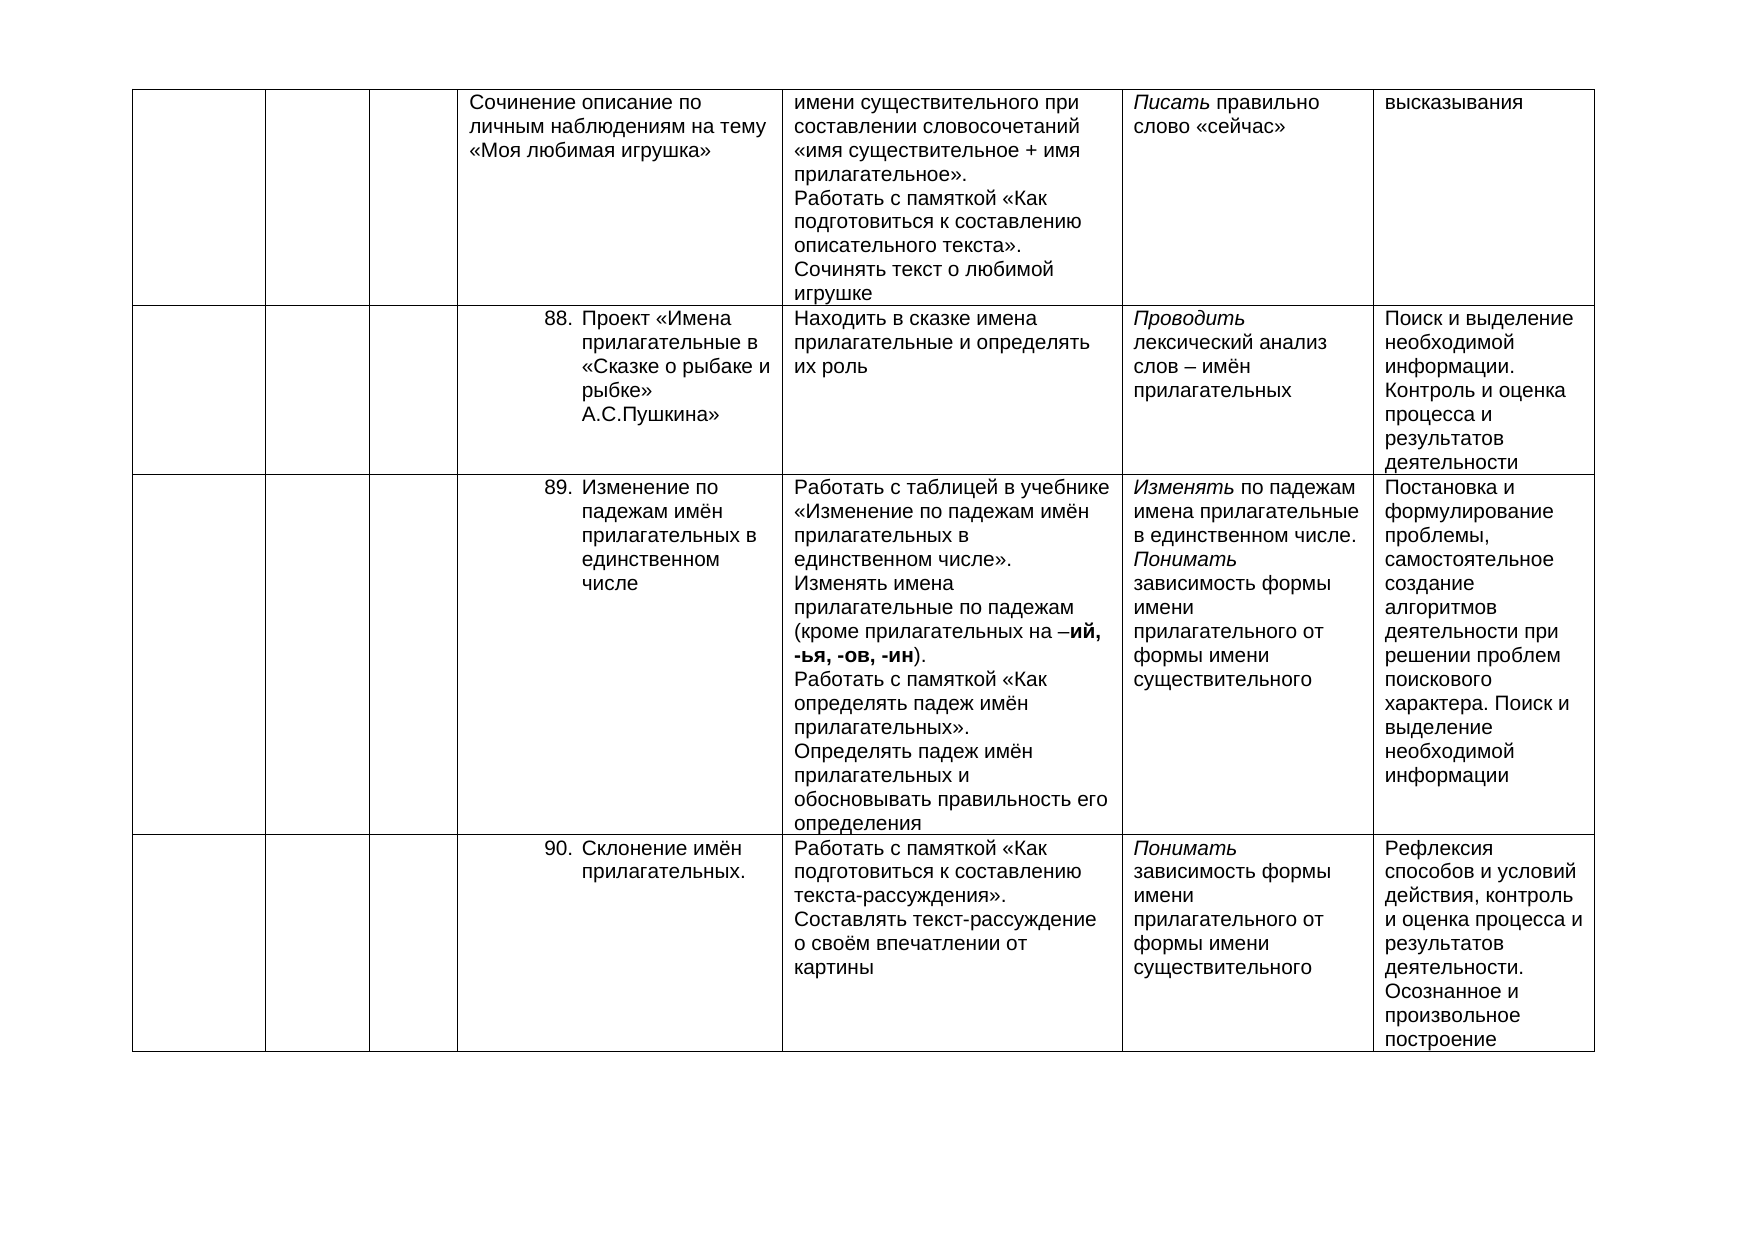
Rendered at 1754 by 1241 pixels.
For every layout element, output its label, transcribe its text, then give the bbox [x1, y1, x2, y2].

table_cell [370, 306, 457, 474]
table_cell Находить в сказке имена прилагательные и определять их роль [783, 306, 1122, 474]
table_cell Изменять по падежам имена прилагательные в единственном числе. Понимать зависимость формы имени прилагательного от формы имени существительного [1123, 475, 1373, 834]
table_cell [370, 90, 457, 305]
table_cell [266, 306, 369, 474]
table_cell Проект «Имена прилагательные в «Сказке о рыбаке и рыбке» А.С.Пушкина» [458, 306, 782, 474]
table_cell [266, 475, 369, 834]
table_cell Изменение по падежам имён прилагательных в единственном числе [458, 475, 782, 834]
table_cell Проводить лексический анализ слов – имён прилагательных [1123, 306, 1373, 474]
table_cell [266, 90, 369, 305]
table_cell [133, 306, 265, 474]
table_cell [370, 475, 457, 834]
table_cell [1123, 90, 1373, 305]
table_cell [458, 835, 782, 1051]
table_cell Работать с таблицей в учебнике «Изменение по падежам имён прилагательных в единственном числе». Изменять имена прилагательные по падежам (кроме прилагательных на –ий, -ья, -ов, -ин). Работать с памяткой «Как определять падеж имён прилагательных». Определять падеж имён прилагательных и обосновывать правильность его определения [783, 475, 1122, 834]
table_cell [133, 835, 265, 1051]
table_cell [133, 475, 265, 834]
table_cell [133, 90, 265, 305]
table_cell [266, 835, 369, 1051]
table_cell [1123, 835, 1373, 1051]
table_cell Поиск и выделение необходимой информации. Контроль и оценка процесса и результатов деятельности [1374, 306, 1594, 474]
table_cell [458, 90, 782, 305]
table_cell [370, 835, 457, 1051]
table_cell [1374, 835, 1594, 1051]
table_cell Постановка и формулирование проблемы, самостоятельное создание алгоритмов деятельности при решении проблем поискового характера. Поиск и выделение необходимой информации [1374, 475, 1594, 834]
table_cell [1374, 90, 1594, 305]
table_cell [783, 90, 1122, 305]
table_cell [783, 835, 1122, 1051]
